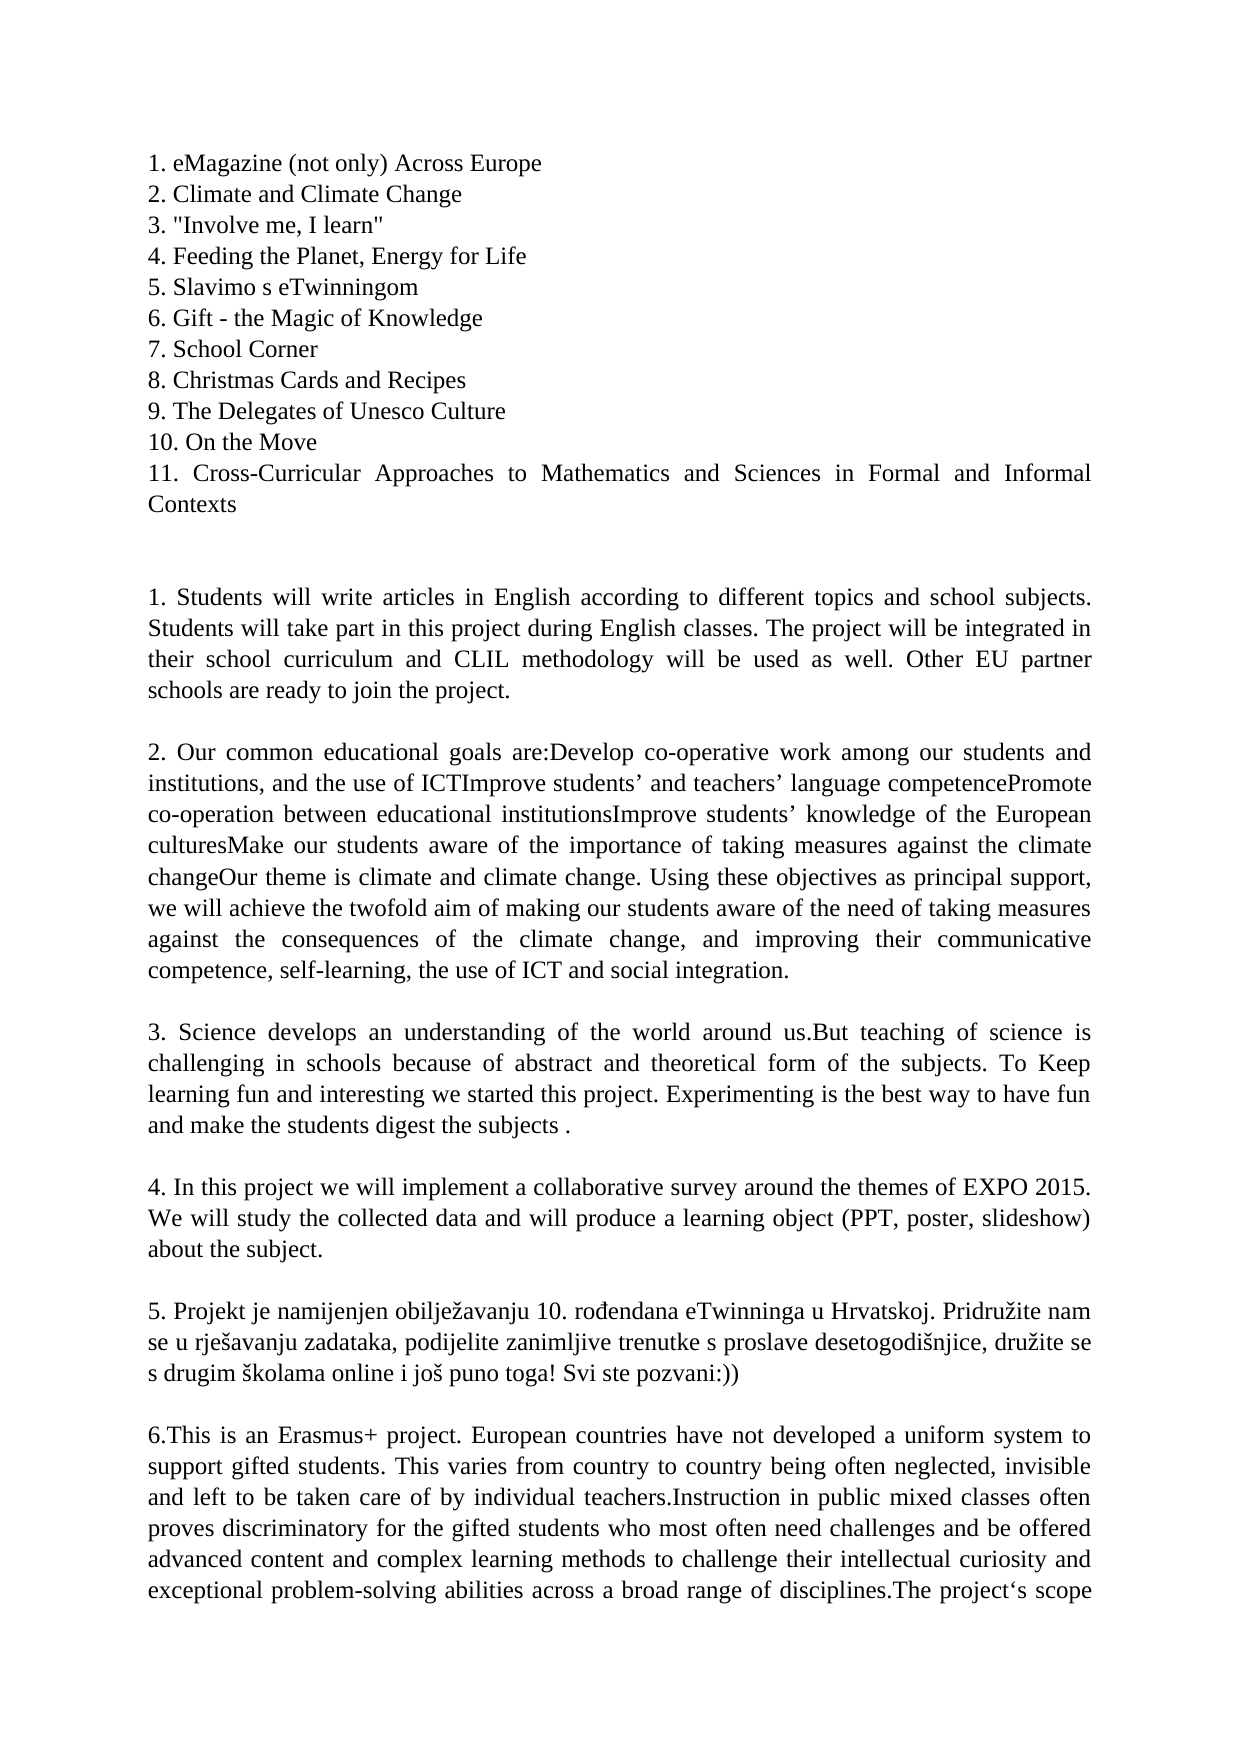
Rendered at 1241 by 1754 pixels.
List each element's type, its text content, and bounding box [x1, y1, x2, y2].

text 10. On the Move [148, 427, 1093, 456]
text 2. Climate and Climate Change [148, 179, 1093, 207]
text 6. Gift - the Magic of Knowledge [148, 303, 1093, 332]
text 4. In this project we will implement a collaborative survey around the themes of EXPO 2015. We will study the collected data and will produce a learning object (PPT, poster, slideshow) about the subject. [148, 1172, 1093, 1263]
text 8. Christmas Cards and Recipes [148, 365, 1093, 394]
text 5. Projekt je namijenjen obilježavanju 10. rođendana eTwinninga u Hrvatskoj. Pridružite nam se u rješavanju zadataka, podijelite zanimljive trenutke s proslave desetogodišnjice, družite se s drugim školama online i još puno toga! Svi ste pozvani:)) [148, 1296, 1093, 1387]
text 2. Our common educational goals are:Develop co-operative work among our students and institutions, and the use of ICTImprove students’ and teachers’ language competencePromote co-operation between educational institutionsImprove students’ knowledge of the European culturesMake our students aware of the importance of taking measures against the climate changeOur theme is climate and climate change. Using these objectives as principal support, we will achieve the twofold aim of making our students aware of the need of taking measures against the consequences of the climate change, and improving their communicative competence, self-learning, the use of ICT and social integration. [148, 737, 1093, 983]
text 5. Slavimo s eTwinningom [148, 272, 1093, 301]
text 4. Feeding the Planet, Energy for Life [148, 241, 1093, 269]
text 11. Cross-Curricular Approaches to Mathematics and Sciences in Formal and Informal Contexts [148, 458, 1093, 518]
text 7. School Corner [148, 334, 1093, 363]
text 9. The Delegates of Unesco Culture [148, 396, 1093, 425]
text 1. Students will write articles in English according to different topics and school subjects. Students will take part in this project during English classes. The project will be integrated in their school curriculum and CLIL methodology will be used as well. Other EU partner schools are ready to join the project. [148, 582, 1093, 704]
text 3. "Involve me, I learn" [148, 210, 1093, 238]
text 3. Science develops an understanding of the world around us.But teaching of science is challenging in schools because of abstract and theoretical form of the subjects. To Keep learning fun and interesting we started this project. Experimenting is the best way to have fun and make the students digest the subjects . [148, 1017, 1093, 1139]
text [148, 1420, 1093, 1604]
text 1. eMagazine (not only) Across Europe [148, 148, 1093, 176]
